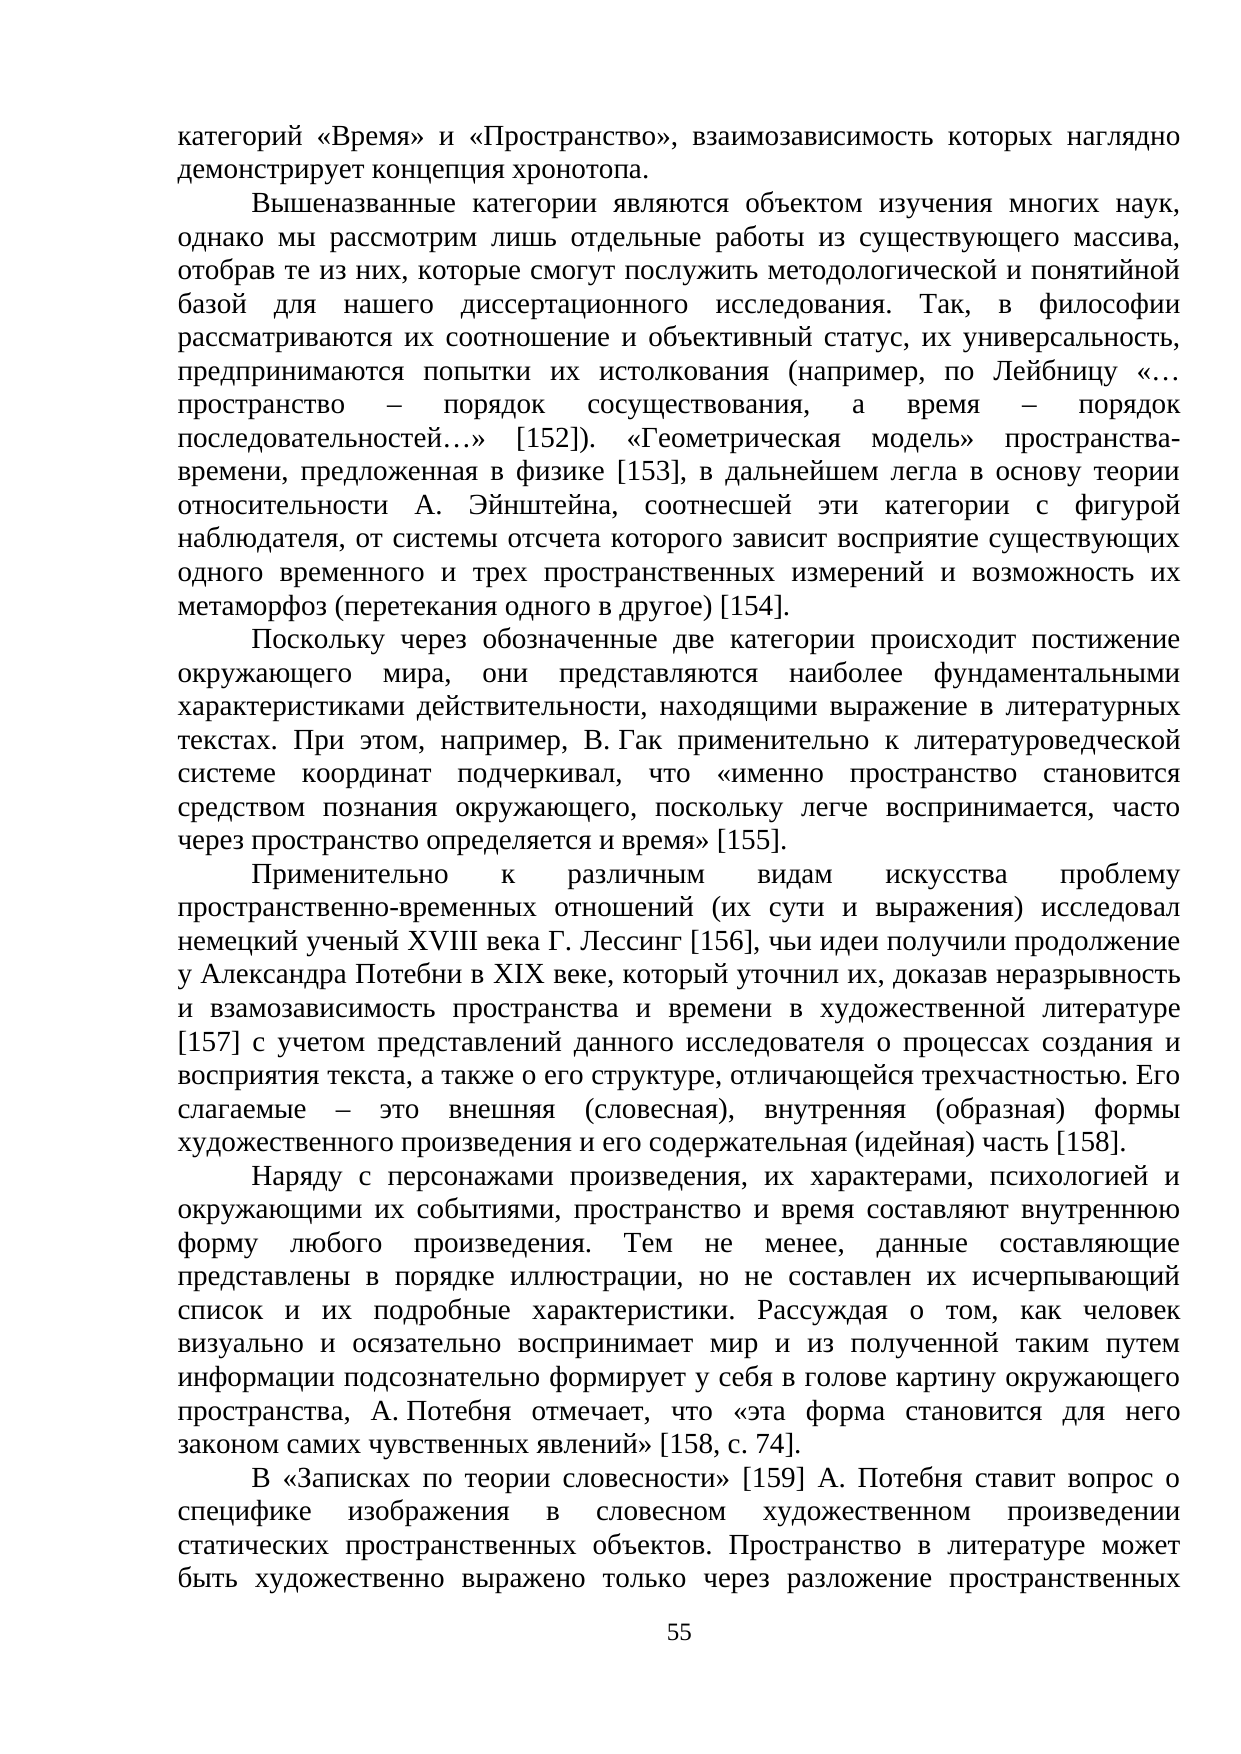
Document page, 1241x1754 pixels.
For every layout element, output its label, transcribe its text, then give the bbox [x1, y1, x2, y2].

text Применительно к различным видам искусства проблему пространственно-временных отношений (их сути и выражения) исследовал немецкий ученый XVIII века Г. Лессинг [156], чьи идеи получили продолжение у Александра Потебни в XIX веке, который уточнил их, доказав неразрывность и взамозависимость пространства и времени в художественной литературе [157] с учетом представлений данного исследователя о процессах создания и восприятия текста, а также о его структуре, отличающейся трехчастностью. Его слагаемые – это внешняя (словесная), внутренняя (образная) формы художественного произведения и его содержательная (идейная) часть [158]. [177, 856, 1181, 1158]
text Вышеназванные категории являются объектом изучения многих наук, однако мы рассмотрим лишь отдельные работы из существующего массива, отобрав те из них, которые смогут послужить методологической и понятийной базой для нашего диссертационного исследования. Так, в философии рассматриваются их соотношение и объективный статус, их универсальность, предпринимаются попытки их истолкования (например, по Лейбницу «… пространство – порядок сосуществования, а время – порядок последовательностей…» [152]). «Геометрическая модель» пространства-времени, предложенная в физике [153], в дальнейшем легла в основу теории относительности А. Эйнштейна, соотнесшей эти категории с фигурой наблюдателя, от системы отсчета которого зависит восприятие существующих одного временного и трех пространственных измерений и возможность их метаморфоз (перетекания одного в другое) [154]. [177, 185, 1181, 621]
text Наряду с персонажами произведения, их характерами, психологией и окружающими их событиями, пространство и время составляют внутреннюю форму любого произведения. Тем не менее, данные составляющие представлены в порядке иллюстрации, но не составлен их исчерпывающий список и их подробные характеристики. Рассуждая о том, как человек визуально и осязательно воспринимает мир и из полученной таким путем информации подсознательно формирует у себя в голове картину окружающего пространства, А. Потебня отмечает, что «эта форма становится для него законом самих чувственных явлений» [158, с. 74]. [177, 1158, 1181, 1460]
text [177, 1460, 1181, 1594]
text Поскольку через обозначенные две категории происходит постижение окружающего мира, они представляются наиболее фундаментальными характеристиками действительности, находящими выражение в литературных текстах. При этом, например, В. Гак применительно к литературоведческой системе координат подчеркивал, что «именно пространство становится средством познания окружающего, поскольку легче воспринимается, часто через пространство определяется и время» [155]. [177, 621, 1181, 856]
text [177, 118, 1181, 185]
